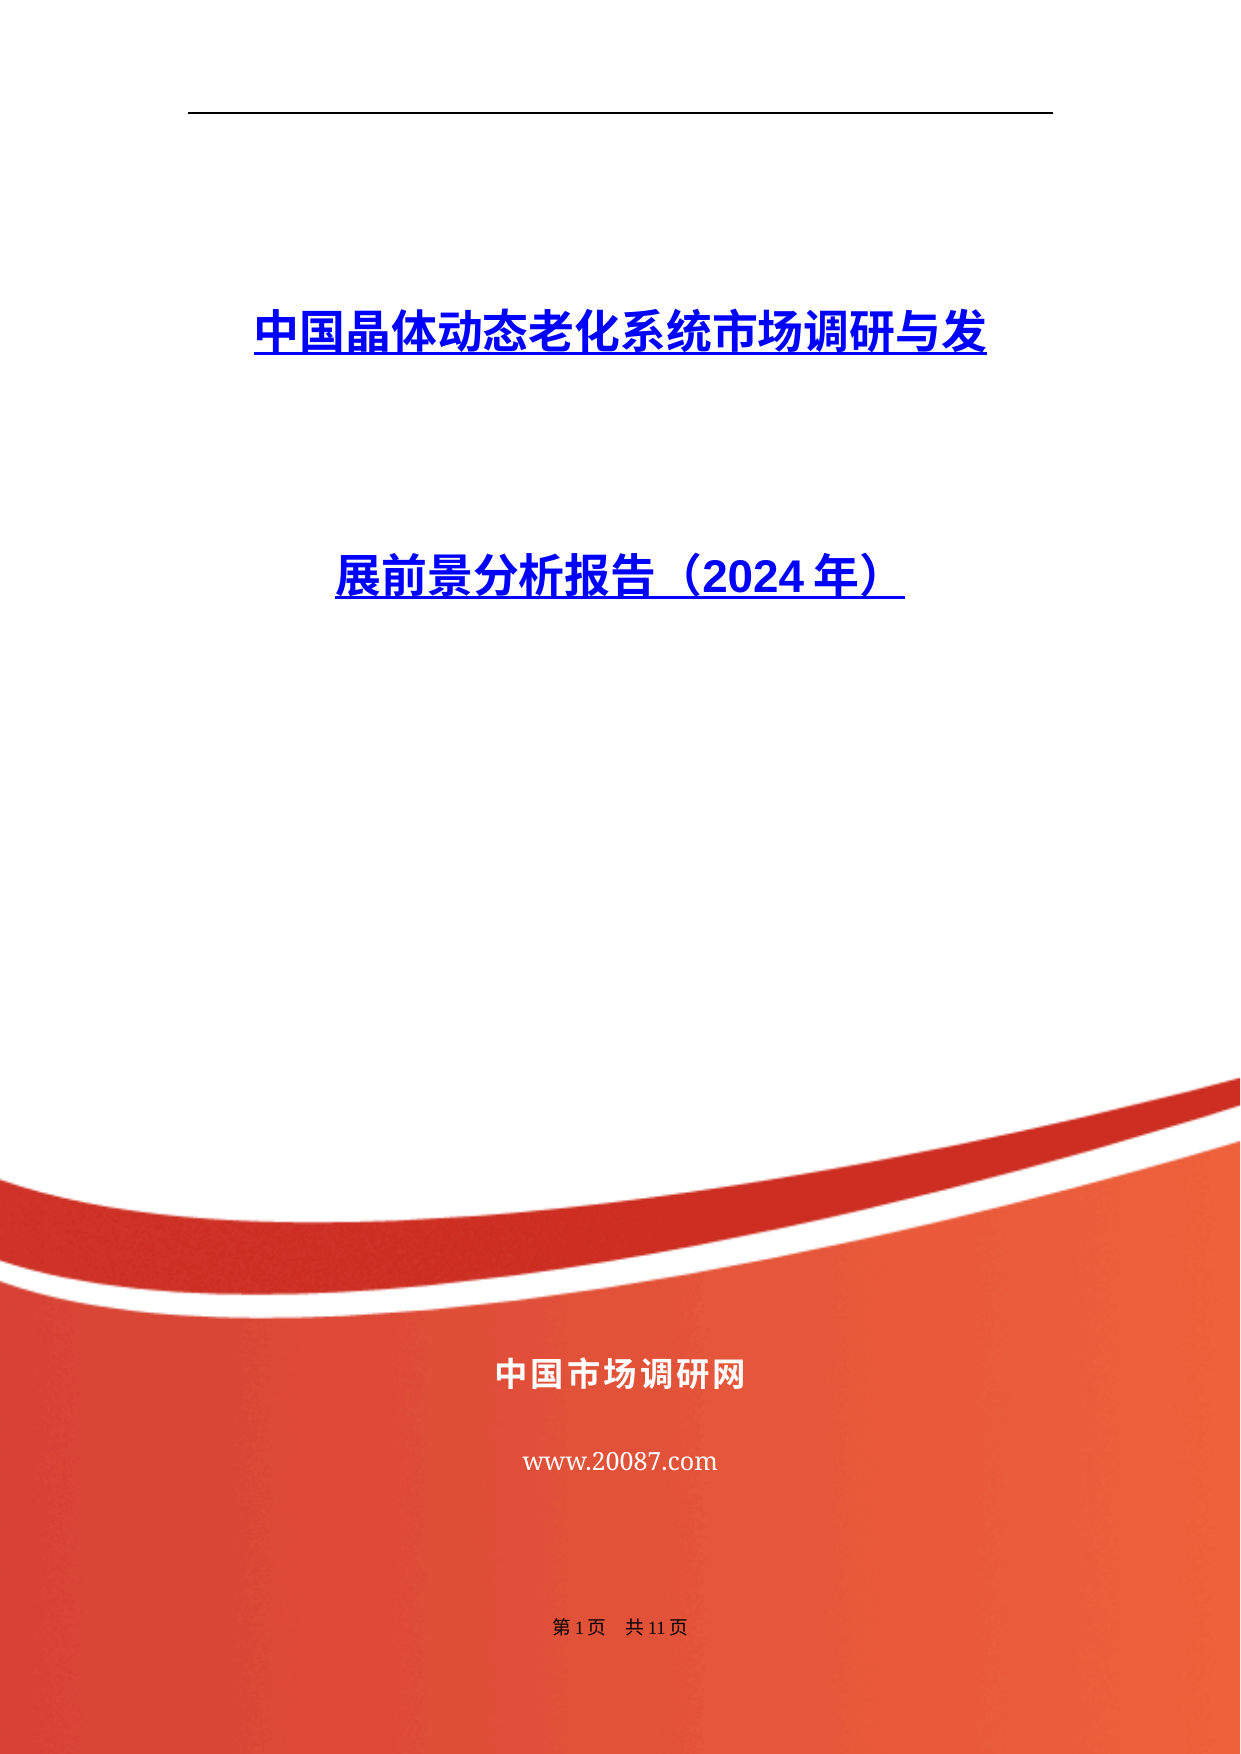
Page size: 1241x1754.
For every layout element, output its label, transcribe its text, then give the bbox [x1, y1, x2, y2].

subtitle 中国市场调研网 [187, 1339, 1053, 1404]
text www.20087.com [187, 1428, 1053, 1493]
table_header 中国晶体动态老化系统市场调研与发展前景分析报告（2024年） [188, 207, 1053, 773]
picture [0, 1006, 1241, 1754]
